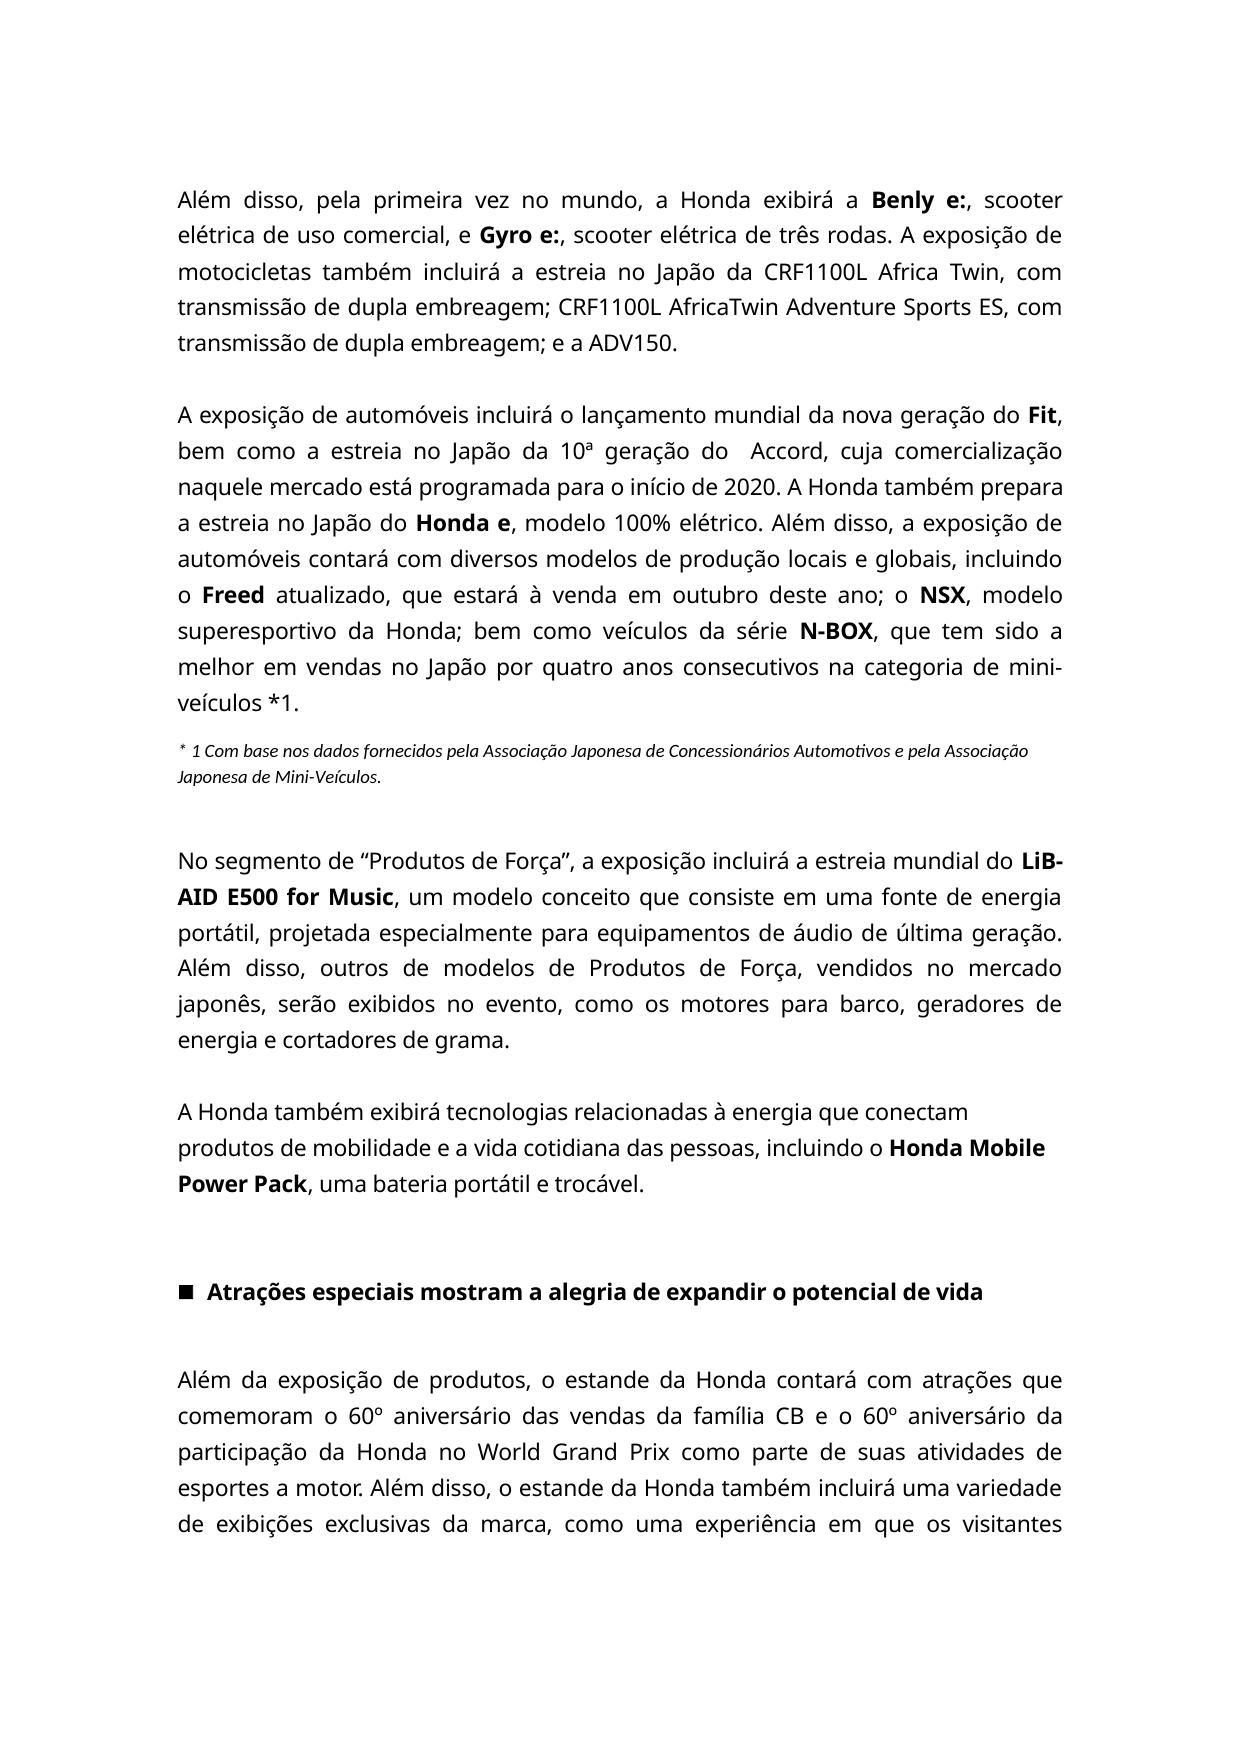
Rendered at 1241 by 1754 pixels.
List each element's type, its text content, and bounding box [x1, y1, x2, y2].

text A exposição de automóveis incluirá o lançamento mundial da nova geração do Fit, bem como a estreia no Japão da 10ª geração do Accord, cuja comercialização naquele mercado está programada para o início de 2020. A Honda também prepara a estreia no Japão do Honda e, modelo 100% elétrico. Além disso, a exposição de automóveis contará com diversos modelos de produção locais e globais, incluindo o Freed atualizado, que estará à venda em outubro deste ano; o NSX, modelo superesportivo da Honda; bem como veículos da série N-BOX, que tem sido a melhor em vendas no Japão por quatro anos consecutivos na categoria de mini-veículos *1. [177, 399, 1063, 718]
text A Honda também exibirá tecnologias relacionadas à energia que conectam produtos de mobilidade e a vida cotidiana das pessoas, incluindo o Honda Mobile Power Pack, uma bateria portátil e trocável. [177, 1096, 1063, 1199]
text Além disso, pela primeira vez no mundo, a Honda exibirá a Benly e:, scooter elétrica de uso comercial, e Gyro e:, scooter elétrica de três rodas. A exposição de motocicletas também incluirá a estreia no Japão da CRF1100L Africa Twin, com transmissão de dupla embreagem; CRF1100L AfricaTwin Adventure Sports ES, com transmissão de dupla embreagem; e a ADV150. [177, 183, 1063, 358]
text No segmento de “Produtos de Força”, a exposição incluirá a estreia mundial do LiB-AID E500 for Music, um modelo conceito que consiste em uma fonte de energia portátil, projetada especialmente para equipamentos de áudio de última geração. Além disso, outros de modelos de Produtos de Força, vendidos no mercado japonês, serão exibidos no evento, como os motores para barco, geradores de energia e cortadores de grama. [177, 844, 1063, 1056]
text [177, 1364, 1063, 1539]
list Atrações especiais mostram a alegria de expandir o potencial de vida [177, 1276, 1063, 1307]
text * 1 Com base nos dados fornecidos pela Associação Japonesa de Concessionários Automotivos e pela Associação Japonesa de Mini-Veículos. [177, 739, 1063, 788]
